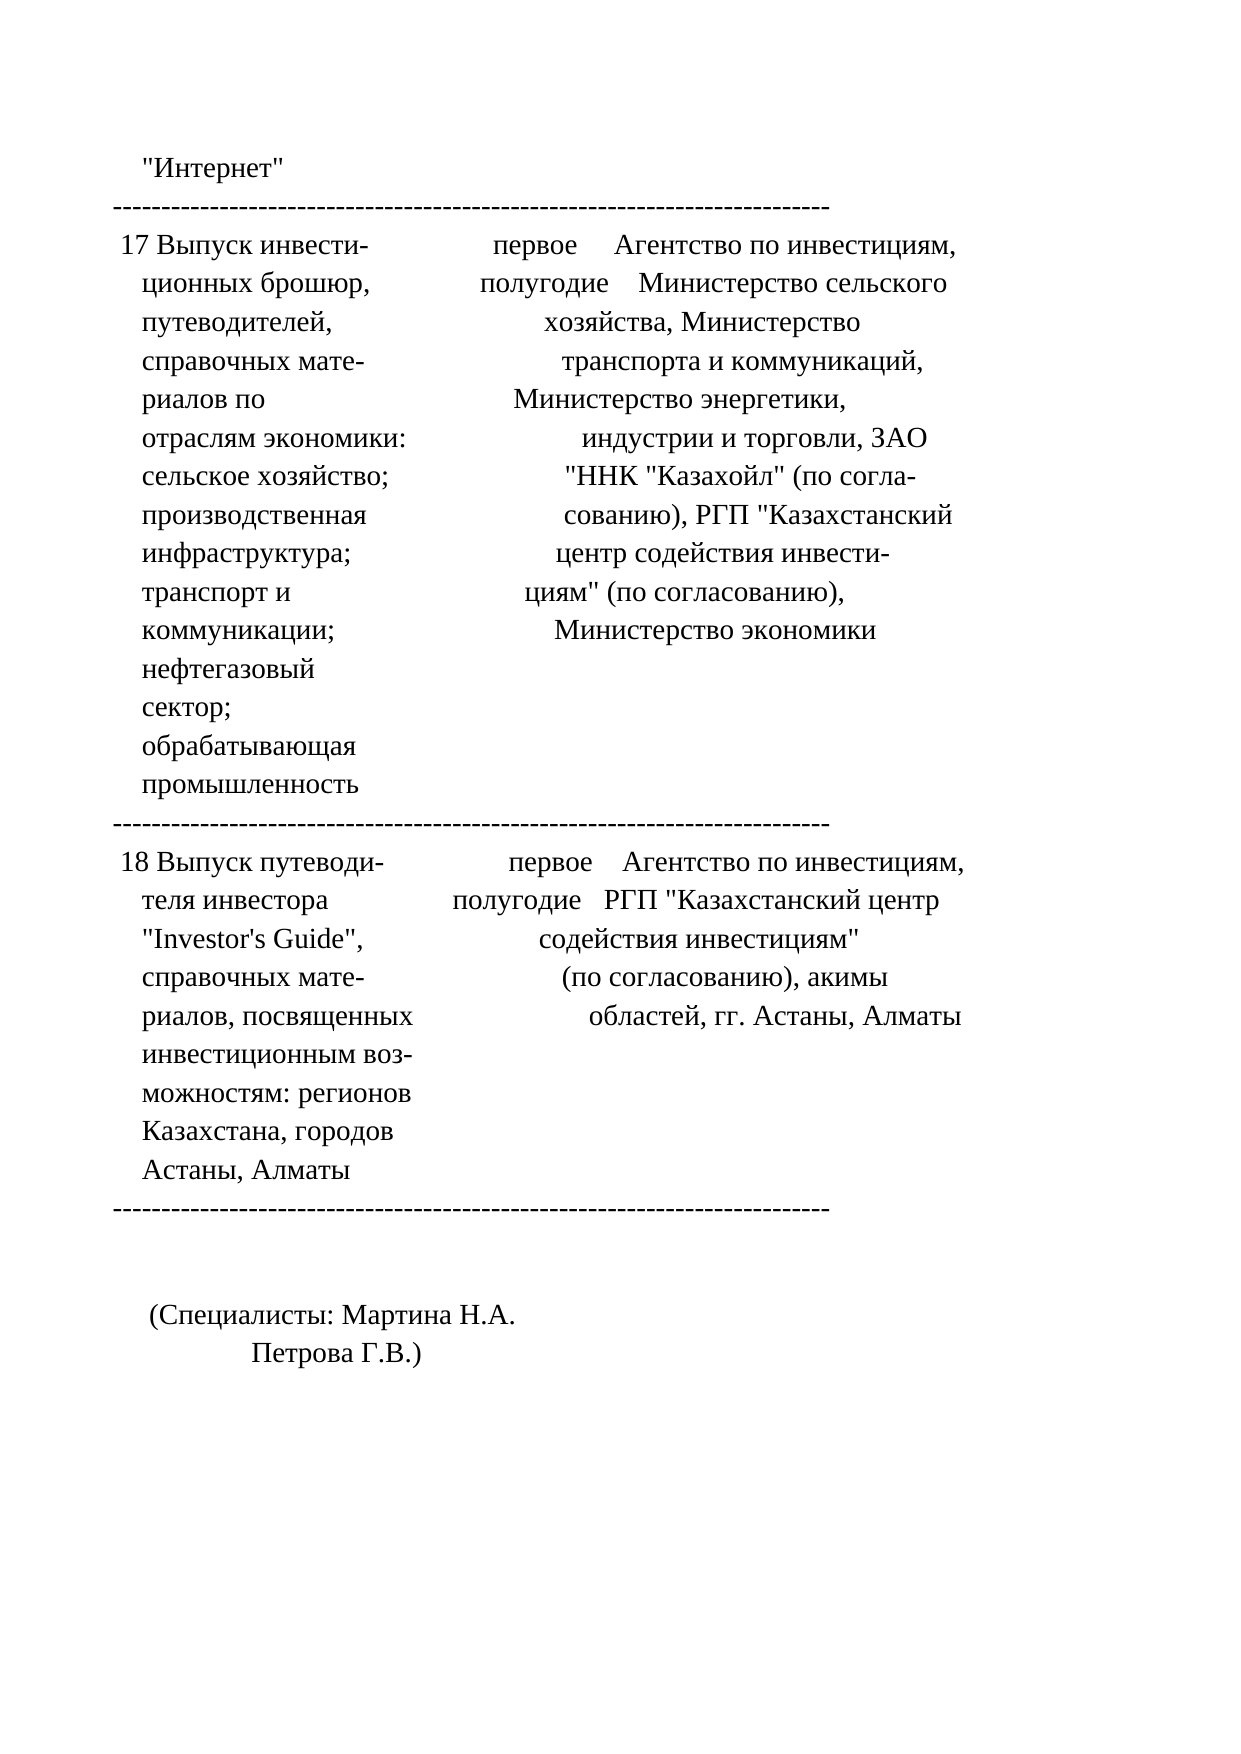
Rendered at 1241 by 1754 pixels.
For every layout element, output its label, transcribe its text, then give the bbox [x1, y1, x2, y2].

text обрабатывающая [112, 728, 1128, 762]
text можностям: регионов [112, 1075, 1128, 1108]
text -------------------------------------------------------------------------- [112, 805, 1128, 839]
text справочных мате- транспорта и коммуникаций, [112, 343, 1128, 376]
text промышленность [112, 767, 1128, 800]
text инвестиционным воз- [112, 1036, 1128, 1070]
text "Интернет" [112, 150, 1128, 183]
text отраслям экономики: индустрии и торговли, ЗАО [112, 420, 1128, 453]
text Казахстана, городов [112, 1113, 1128, 1147]
text сектор; [112, 689, 1128, 723]
text путеводителей, хозяйства, Министерство [112, 304, 1128, 338]
text -------------------------------------------------------------------------- [112, 1191, 1128, 1224]
text Астаны, Алматы [112, 1152, 1128, 1186]
text нефтегазовый [112, 651, 1128, 684]
text (Специалисты: Мартина Н.А. [112, 1297, 1128, 1330]
text справочных мате- (по согласованию), акимы [112, 959, 1128, 993]
text сельское хозяйство; "ННК "Казахойл" (по согла- [112, 458, 1128, 492]
text теля инвестора полугодие РГП "Казахстанский центр [112, 882, 1128, 916]
text транспорт и циям" (по согласованию), [112, 574, 1128, 607]
text риалов, посвященных областей, гг. Астаны, Алматы [112, 998, 1128, 1031]
text ционных брошюр, полугодие Министерство сельского [112, 266, 1128, 299]
text 18 Выпуск путеводи- первое Агентство по инвестициям, [112, 844, 1128, 877]
text инфраструктура; центр содействия инвести- [112, 535, 1128, 569]
text производственная сованию), РГП "Казахстанский [112, 497, 1128, 530]
text "Investor's Guidе", содействия инвестициям" [112, 921, 1128, 954]
text Петрова Г.В.) [112, 1335, 1128, 1369]
text 17 Выпуск инвести- первое Агентство по инвестициям, [112, 227, 1128, 261]
text риалов по Министерство энергетики, [112, 381, 1128, 415]
text -------------------------------------------------------------------------- [112, 188, 1128, 222]
text коммуникации; Министерство экономики [112, 612, 1128, 646]
